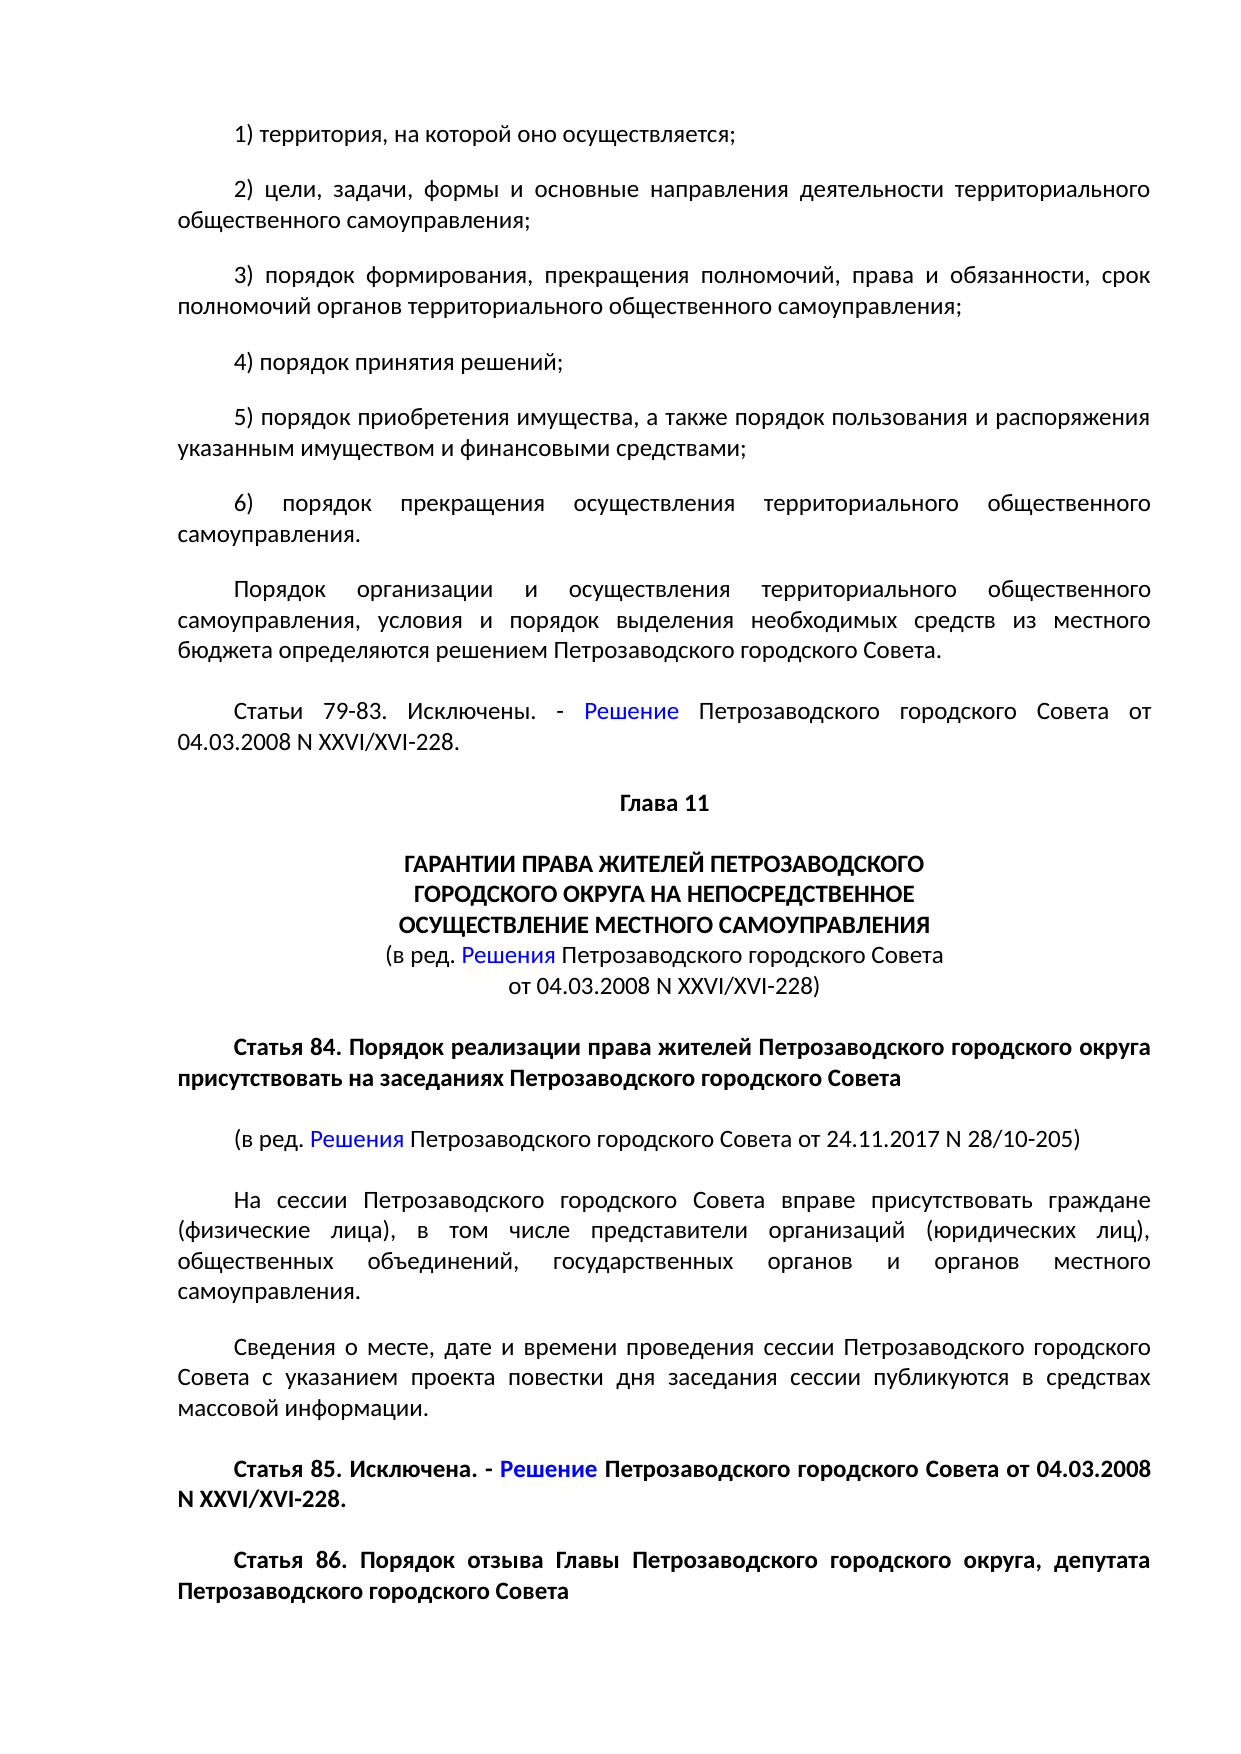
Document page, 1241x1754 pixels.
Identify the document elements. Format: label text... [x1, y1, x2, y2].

text 3) порядок формирования, прекращения полномочий, права и обязанности, срок полномочий органов территориального общественного самоуправления; [177, 260, 1152, 321]
title Статья 86. Порядок отзыва Главы Петрозаводского городского округа, депутата Петрозаводского городского Совета [177, 1544, 1152, 1606]
text (в ред. Решения Петрозаводского городского Совета от 24.11.2017 N 28/10-205) [177, 1123, 1152, 1153]
text 6) порядок прекращения осуществления территориального общественного самоуправления. [177, 487, 1152, 548]
text (в ред. Решения Петрозаводского городского Совета [177, 939, 1152, 970]
text 2) цели, задачи, формы и основные направления деятельности территориального общественного самоуправления; [177, 174, 1152, 235]
title Статья 84. Порядок реализации права жителей Петрозаводского городского округа присутствовать на заседаниях Петрозаводского городского Совета [177, 1031, 1152, 1092]
title Глава 11 [177, 787, 1152, 817]
text 5) порядок приобретения имущества, а также порядок пользования и распоряжения указанным имуществом и финансовыми средствами; [177, 401, 1152, 462]
title ГОРОДСКОГО ОКРУГА НА НЕПОСРЕДСТВЕННОЕ [177, 878, 1152, 909]
title ОСУЩЕСТВЛЕНИЕ МЕСТНОГО САМОУПРАВЛЕНИЯ [177, 909, 1152, 939]
text Статьи 79-83. Исключены. - Решение Петрозаводского городского Совета от 04.03.2008 N XXVI/XVI-228. [177, 695, 1152, 756]
text Сведения о месте, дате и времени проведения сессии Петрозаводского городского Совета с указанием проекта повестки дня заседания сессии публикуются в средствах массовой информации. [177, 1331, 1152, 1422]
text 1) территория, на которой оно осуществляется; [177, 118, 1152, 149]
title Статья 85. Исключена. - Решение Петрозаводского городского Совета от 04.03.2008 N XXVI/XVI-228. [177, 1453, 1152, 1514]
text от 04.03.2008 N XXVI/XVI-228) [177, 970, 1152, 1001]
text 4) порядок принятия решений; [177, 346, 1152, 376]
title ГАРАНТИИ ПРАВА ЖИТЕЛЕЙ ПЕТРОЗАВОДСКОГО [177, 848, 1152, 878]
text Порядок организации и осуществления территориального общественного самоуправления, условия и порядок выделения необходимых средств из местного бюджета определяются решением Петрозаводского городского Совета. [177, 573, 1152, 665]
text На сессии Петрозаводского городского Совета вправе присутствовать граждане (физические лица), в том числе представители организаций (юридических лиц), общественных объединений, государственных органов и органов местного самоуправления. [177, 1184, 1152, 1306]
